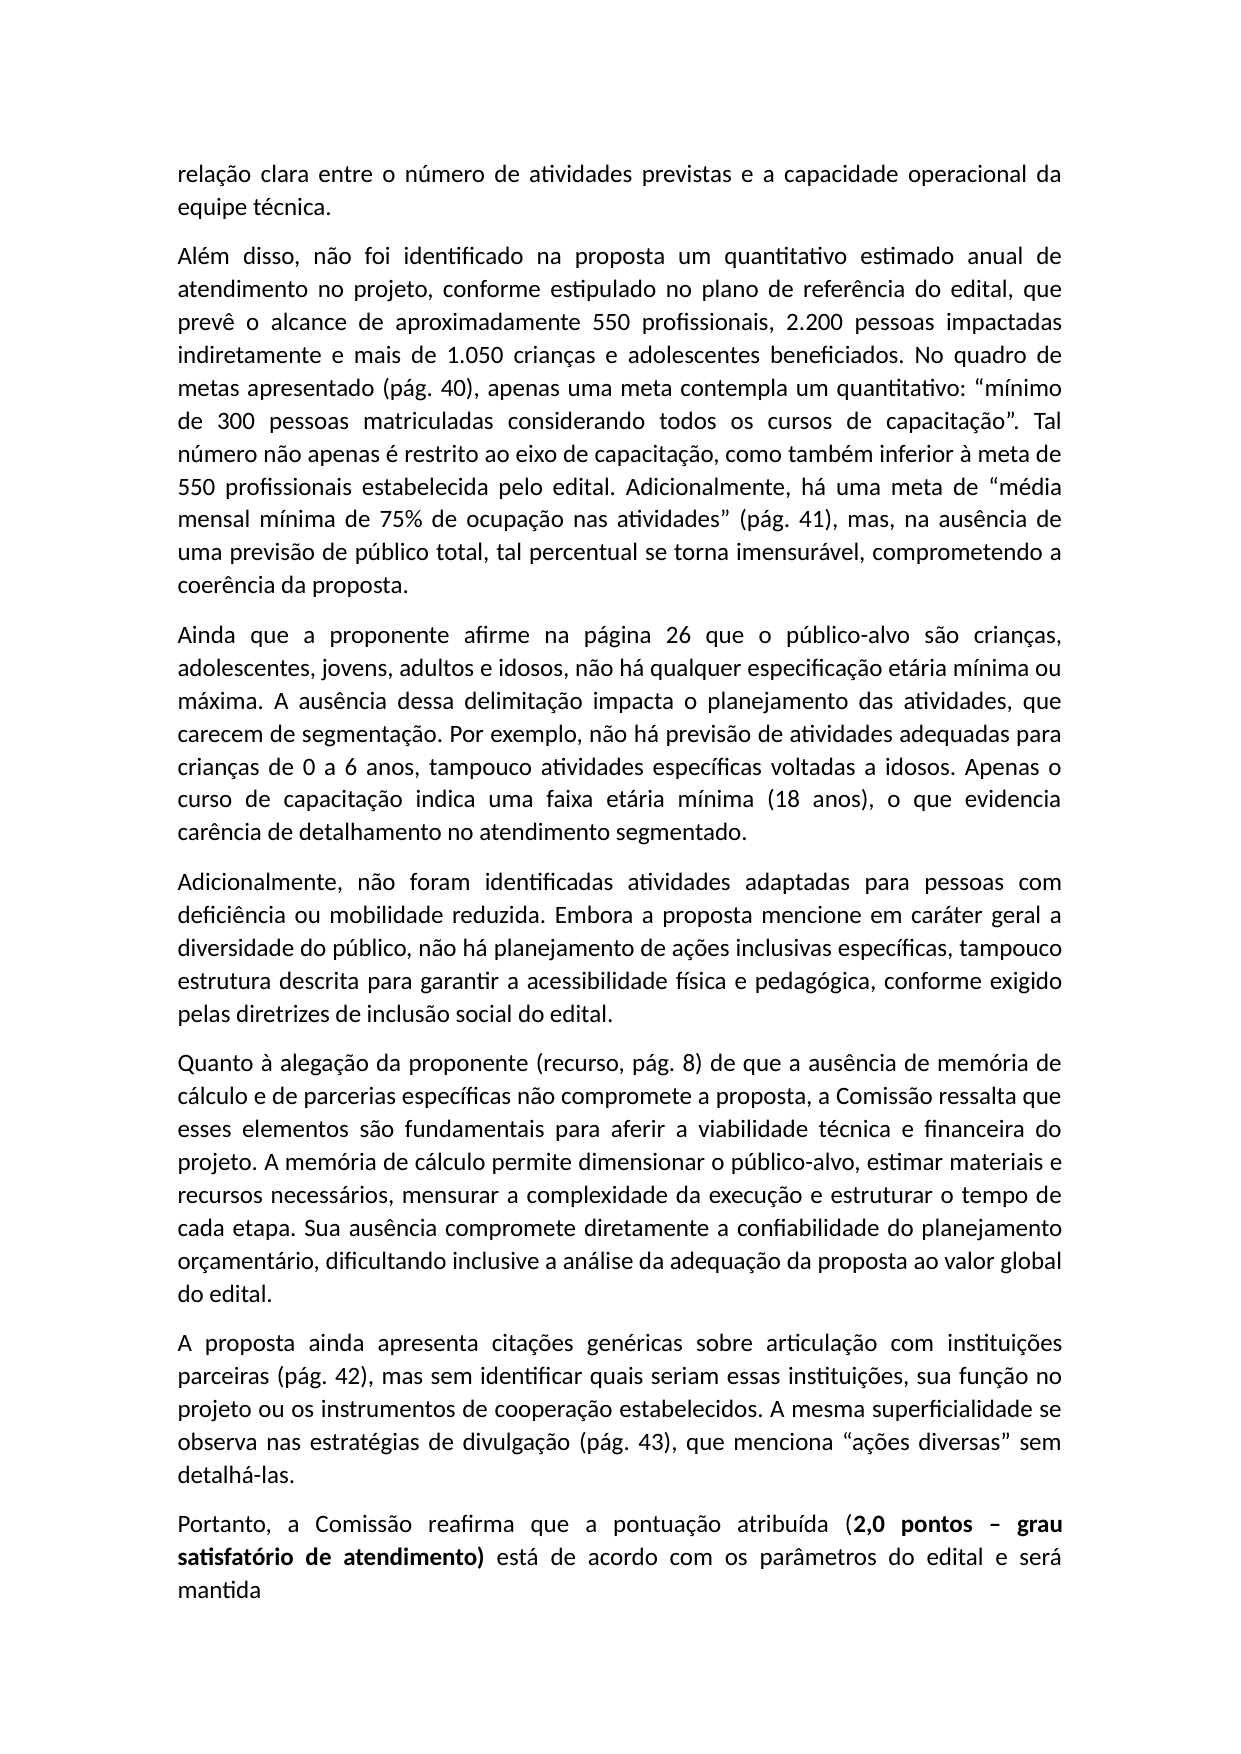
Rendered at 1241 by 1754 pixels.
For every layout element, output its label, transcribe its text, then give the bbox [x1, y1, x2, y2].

text Portanto, a Comissão reafirma que a pontuação atribuída (2,0 pontos – grau satisfatório de atendimento) está de acordo com os parâmetros do edital e será mantida [177, 1509, 1063, 1605]
text A proposta ainda apresenta citações genéricas sobre articulação com instituições parceiras (pág. 42), mas sem identificar quais seriam essas instituições, sua função no projeto ou os instrumentos de cooperação estabelecidos. A mesma superficialidade se observa nas estratégias de divulgação (pág. 43), que menciona “ações diversas” sem detalhá-las. [177, 1327, 1063, 1489]
text Além disso, não foi identificado na proposta um quantitativo estimado anual de atendimento no projeto, conforme estipulado no plano de referência do edital, que prevê o alcance de aproximadamente 550 profissionais, 2.200 pessoas impactadas indiretamente e mais de 1.050 crianças e adolescentes beneficiados. No quadro de metas apresentado (pág. 40), apenas uma meta contempla um quantitativo: “mínimo de 300 pessoas matriculadas considerando todos os cursos de capacitação”. Tal número não apenas é restrito ao eixo de capacitação, como também inferior à meta de 550 profissionais estabelecida pelo edital. Adicionalmente, há uma meta de “média mensal mínima de 75% de ocupação nas atividades” (pág. 41), mas, na ausência de uma previsão de público total, tal percentual se torna imensurável, comprometendo a coerência da proposta. [177, 240, 1063, 600]
text Adicionalmente, não foram identificadas atividades adaptadas para pessoas com deficiência ou mobilidade reduzida. Embora a proposta mencione em caráter geral a diversidade do público, não há planejamento de ações inclusivas específicas, tampouco estrutura descrita para garantir a acessibilidade física e pedagógica, conforme exigido pelas diretrizes de inclusão social do edital. [177, 866, 1063, 1028]
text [177, 158, 1063, 221]
text Quanto à alegação da proponente (recurso, pág. 8) de que a ausência de memória de cálculo e de parcerias específicas não compromete a proposta, a Comissão ressalta que esses elementos são fundamentais para aferir a viabilidade técnica e financeira do projeto. A memória de cálculo permite dimensionar o público-alvo, estimar materiais e recursos necessários, mensurar a complexidade da execução e estruturar o tempo de cada etapa. Sua ausência compromete diretamente a confiabilidade do planejamento orçamentário, dificultando inclusive a análise da adequação da proposta ao valor global do edital. [177, 1047, 1063, 1308]
text Ainda que a proponente afirme na página 26 que o público-alvo são crianças, adolescentes, jovens, adultos e idosos, não há qualquer especificação etária mínima ou máxima. A ausência dessa delimitação impacta o planejamento das atividades, que carecem de segmentação. Por exemplo, não há previsão de atividades adequadas para crianças de 0 a 6 anos, tampouco atividades específicas voltadas a idosos. Apenas o curso de capacitação indica uma faixa etária mínima (18 anos), o que evidencia carência de detalhamento no atendimento segmentado. [177, 619, 1063, 847]
